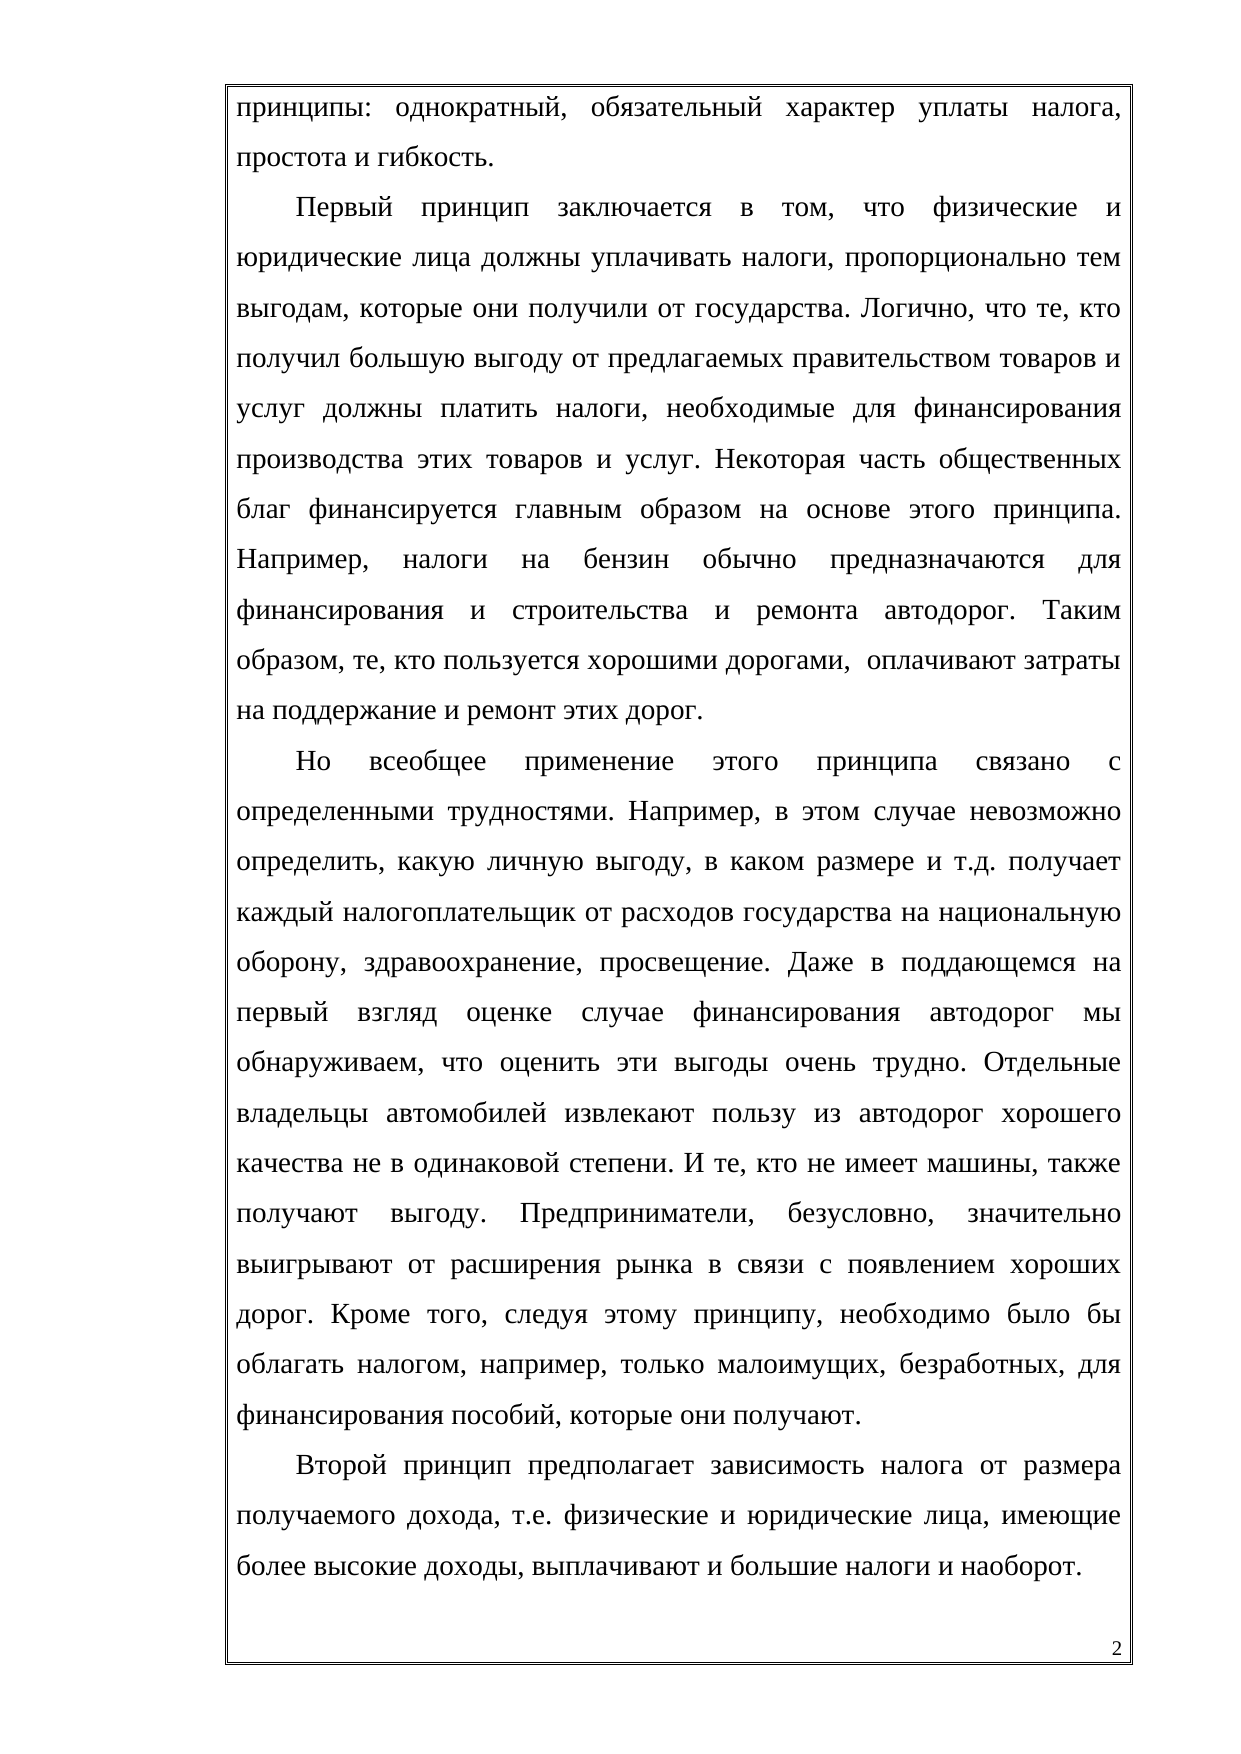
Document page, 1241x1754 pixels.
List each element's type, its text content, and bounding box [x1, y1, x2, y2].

text Второй принцип предполагает зависимость налога от размера получаемого дохода, т.е. физические и юридические лица, имеющие более высокие доходы, выплачивают и большие налоги и наоборот. [236, 1447, 1122, 1581]
text Первый принцип заключается в том, что физические и юридические лица должны уплачивать налоги, пропорционально тем выгодам, которые они получили от государства. Логично, что те, кто получил большую выгоду от предлагаемых правительством товаров и услуг должны платить налоги, необходимые для финансирования производства этих товаров и услуг. Некоторая часть общественных благ финансируется главным образом на основе этого принципа. Например, налоги на бензин обычно предназначаются для финансирования и строительства и ремонта автодорог. Таким образом, те, кто пользуется хорошими дорогами, оплачивают затраты на поддержание и ремонт этих дорог. [236, 189, 1122, 726]
text Но всеобщее применение этого принципа связано с определенными трудностями. Например, в этом случае невозможно определить, какую личную выгоду, в каком размере и т.д. получает каждый налогоплательщик от расходов государства на национальную оборону, здравоохранение, просвещение. Даже в поддающемся на первый взгляд оценке случае финансирования автодорог мы обнаруживаем, что оценить эти выгоды очень трудно. Отдельные владельцы автомобилей извлекают пользу из автодорог хорошего качества не в одинаковой степени. И те, кто не имеет машины, также получают выгоду. Предприниматели, безусловно, значительно выигрывают от расширения рынка в связи с появлением хороших дорог. Кроме того, следуя этому принципу, необходимо было бы облагать налогом, например, только малоимущих, безработных, для финансирования пособий, которые они получают. [236, 743, 1122, 1430]
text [236, 89, 1122, 172]
